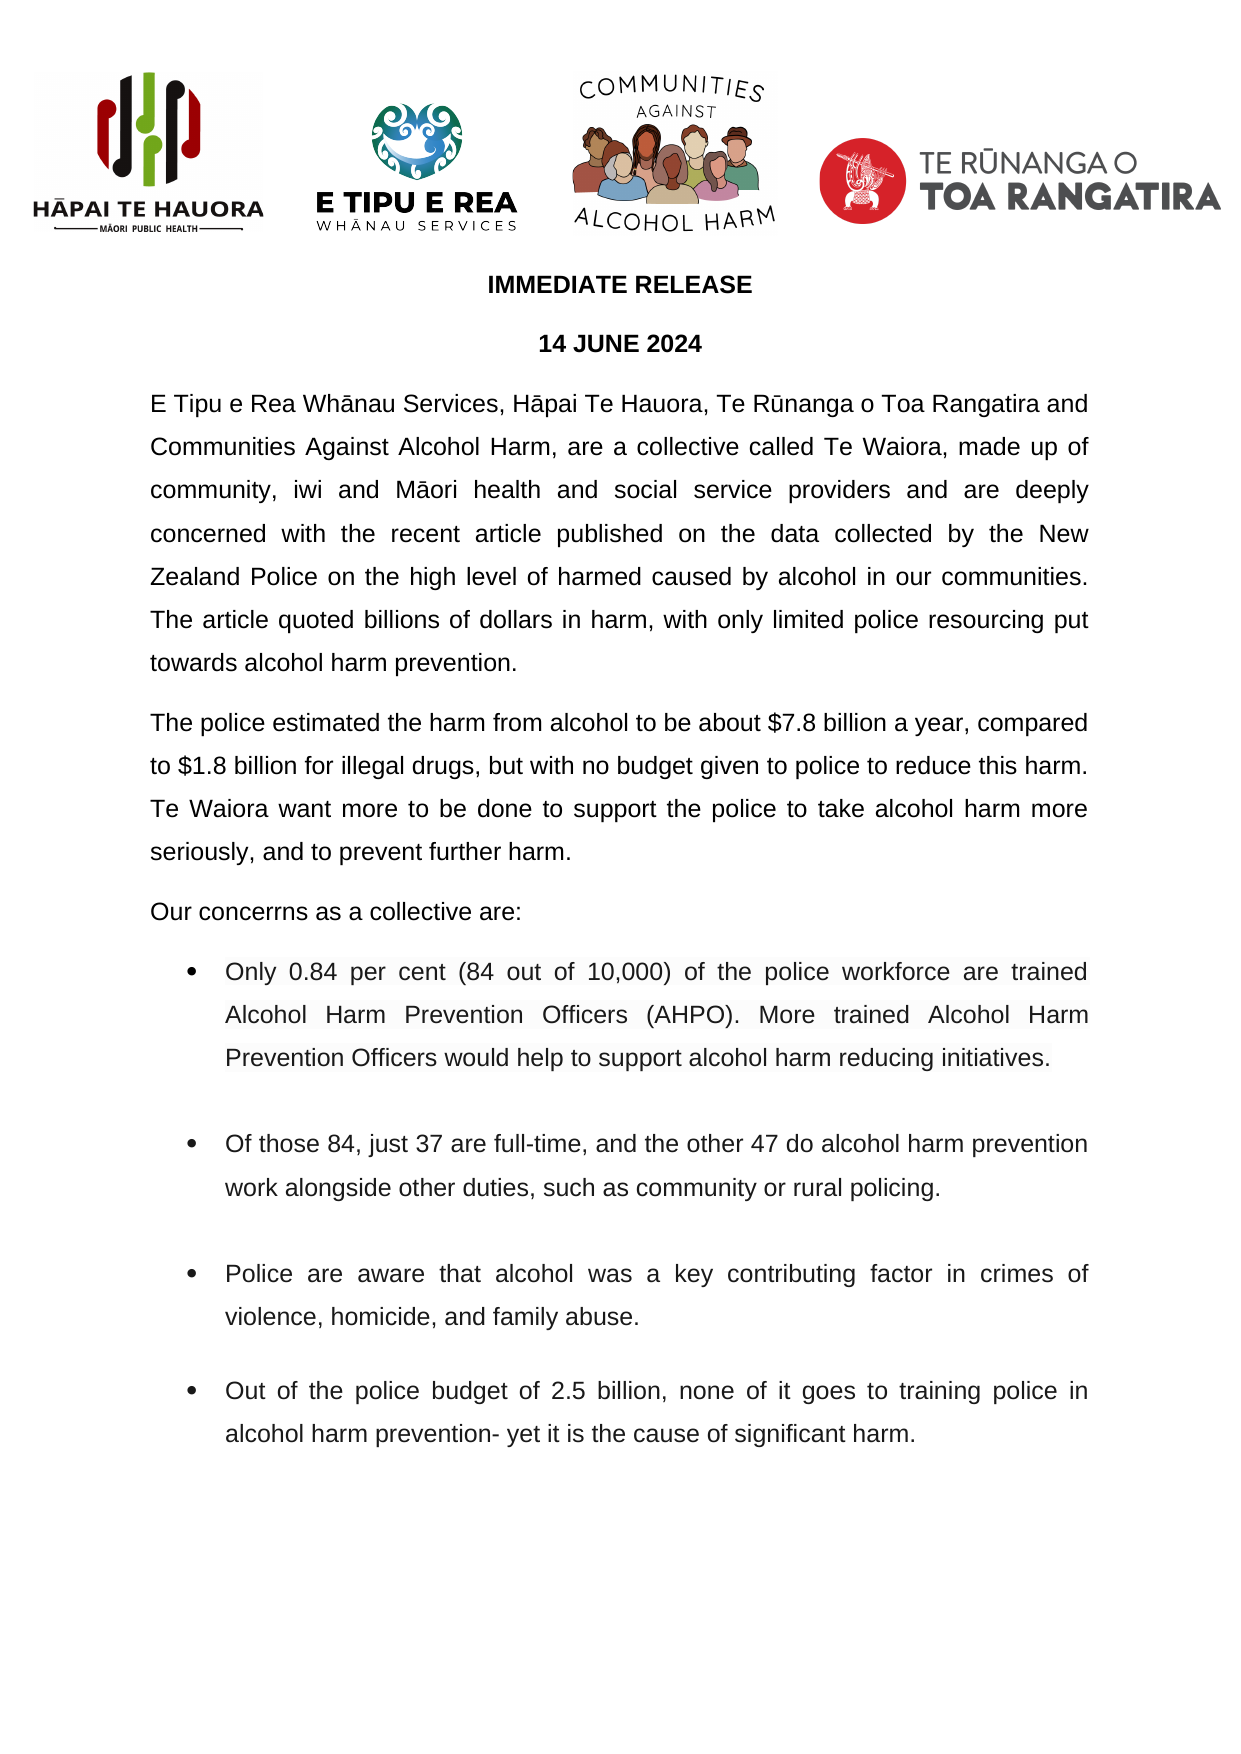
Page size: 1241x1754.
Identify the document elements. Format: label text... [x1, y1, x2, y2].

text The police estimated the harm from alcohol to be about $7.8 billion a year, compared to $1.8 billion for illegal drugs, but with no budget given to police to reduce this harm. Te Waiora want more to be done to support the police to take alcohol harm more seriously, and to prevent further harm. [150, 708, 1090, 866]
picture [303, 86, 531, 248]
list Only 0.84 per cent (84 out of 10,000) of the police workforce are trained Alcohol Harm Prevention Officers (AHPO). More trained Alcohol Harm Prevention Officers would help to support alcohol harm reducing initiatives. [187, 957, 1090, 1072]
list Of those 84, just 37 are full-time, and the other 47 do alcohol harm prevention work alongside other duties, such as community or rural policing. [187, 1129, 1090, 1201]
text E Tipu e Rea Whānau Services, Hāpai Te Hauora, Te Rūnanga o Toa Rangatira and Communities Against Alcohol Harm, are a collective called Te Waiora, made up of community, iwi and Māori health and social service providers and are deeply concerned with the recent article published on the data collected by the New Zealand Police on the high level of harmed caused by alcohol in our communities. The article quoted billions of dollars in harm, with only limited police resourcing put towards alcohol harm prevention. [150, 389, 1090, 677]
text 14 JUNE 2024 [150, 329, 1090, 358]
text Our concerrns as a collective are: [150, 897, 1090, 926]
list Out of the police budget of 2.5 billion, none of it goes to training police in alcohol harm prevention- yet it is the cause of significant harm. [187, 1376, 1090, 1448]
picture [572, 71, 778, 236]
picture [33, 72, 264, 232]
text IMMEDIATE RELEASE [150, 269, 1090, 298]
picture [819, 138, 1221, 224]
list Police are aware that alcohol was a key contributing factor in crimes of violence, homicide, and family abuse. [187, 1259, 1090, 1331]
